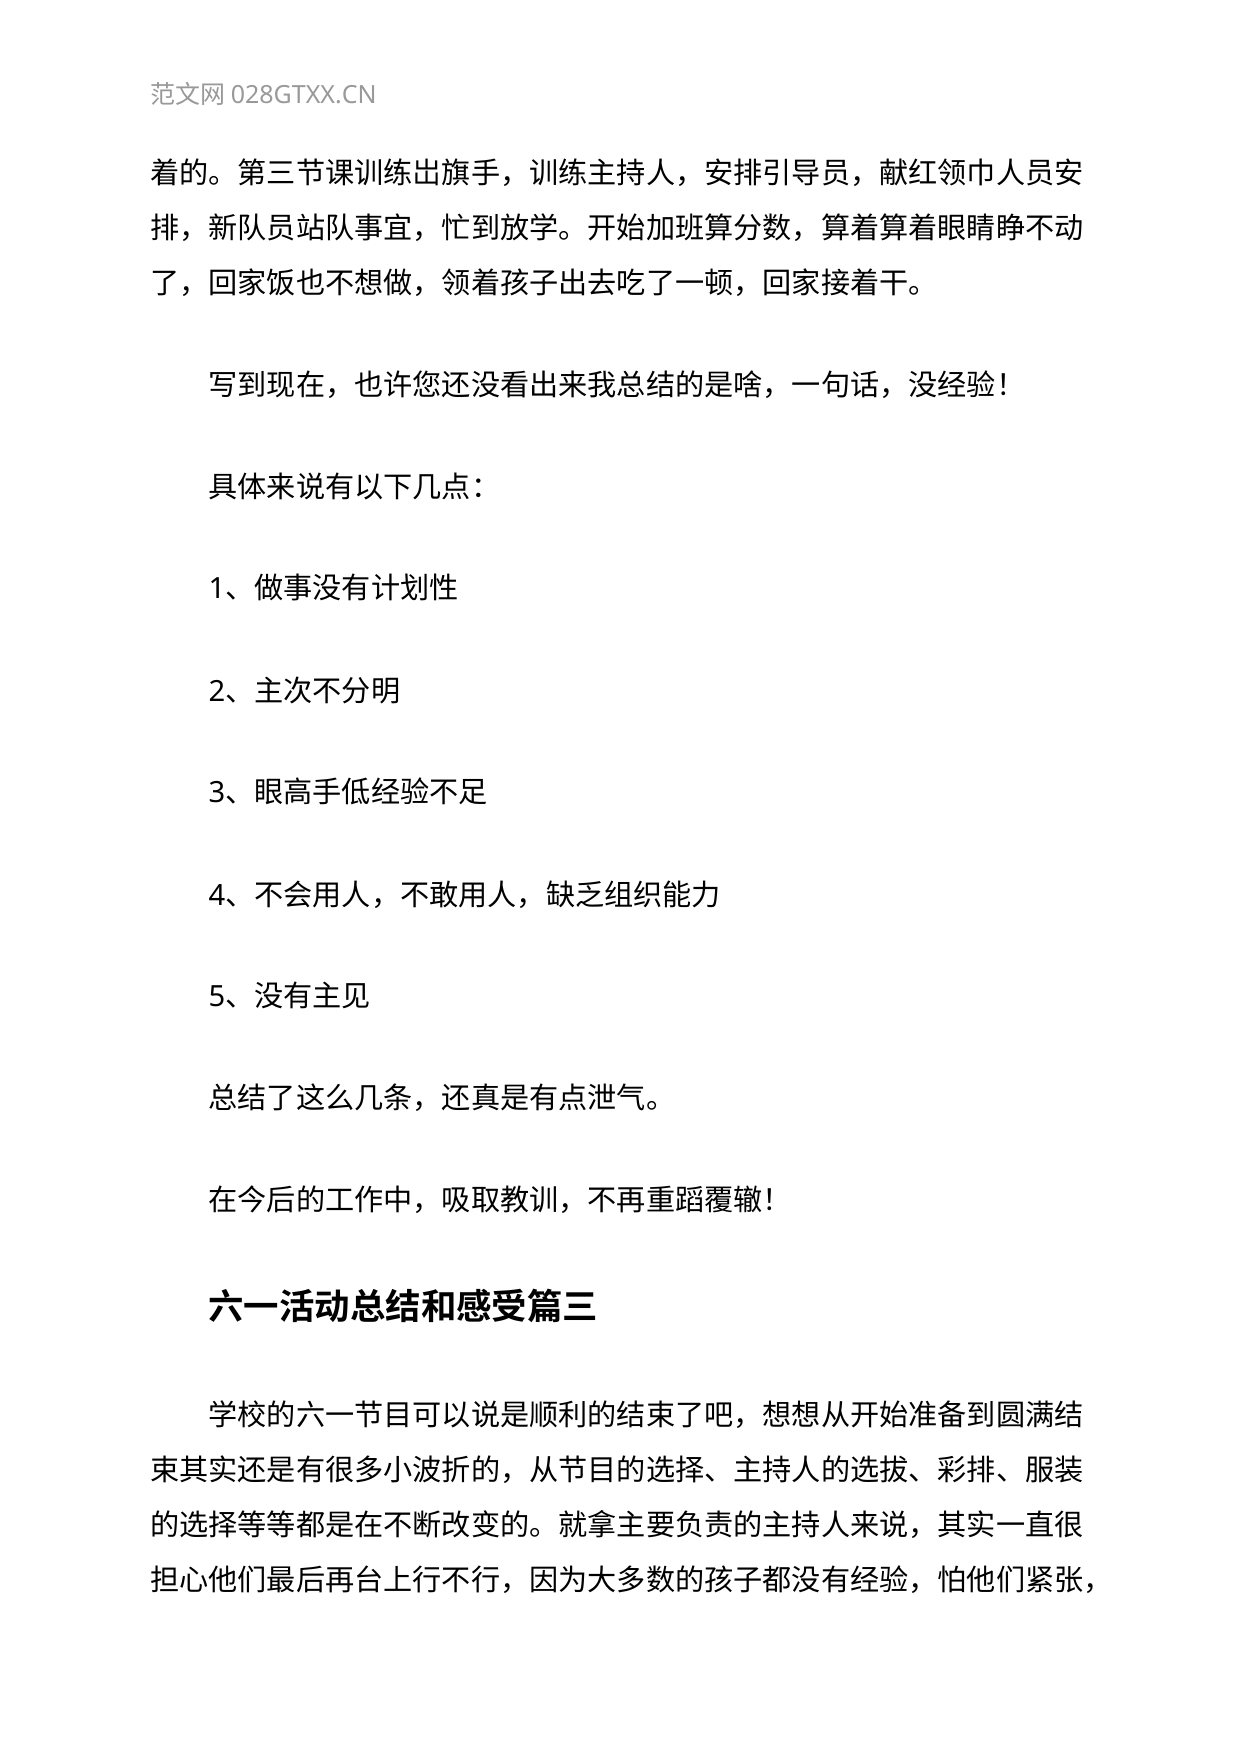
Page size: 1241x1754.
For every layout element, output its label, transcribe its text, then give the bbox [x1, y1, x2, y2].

text 2、主次不分明 [150, 667, 1090, 709]
text 4、不会用人，不敢用人，缺乏组织能力 [150, 871, 1090, 913]
text 总结了这么几条，还真是有点泄气。 [150, 1075, 1090, 1117]
text 在今后的工作中，吸取教训，不再重蹈覆辙！ [150, 1177, 1090, 1219]
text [150, 150, 1090, 302]
text 5、没有主见 [150, 973, 1090, 1015]
text 3、眼高手低经验不足 [150, 769, 1090, 811]
text 写到现在，也许您还没看出来我总结的是啥，一句话，没经验！ [150, 362, 1090, 404]
text 六一活动总结和感受篇三 [150, 1278, 1090, 1330]
text 具体来说有以下几点： [150, 463, 1090, 506]
text 1、做事没有计划性 [150, 565, 1090, 607]
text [150, 1392, 1090, 1599]
